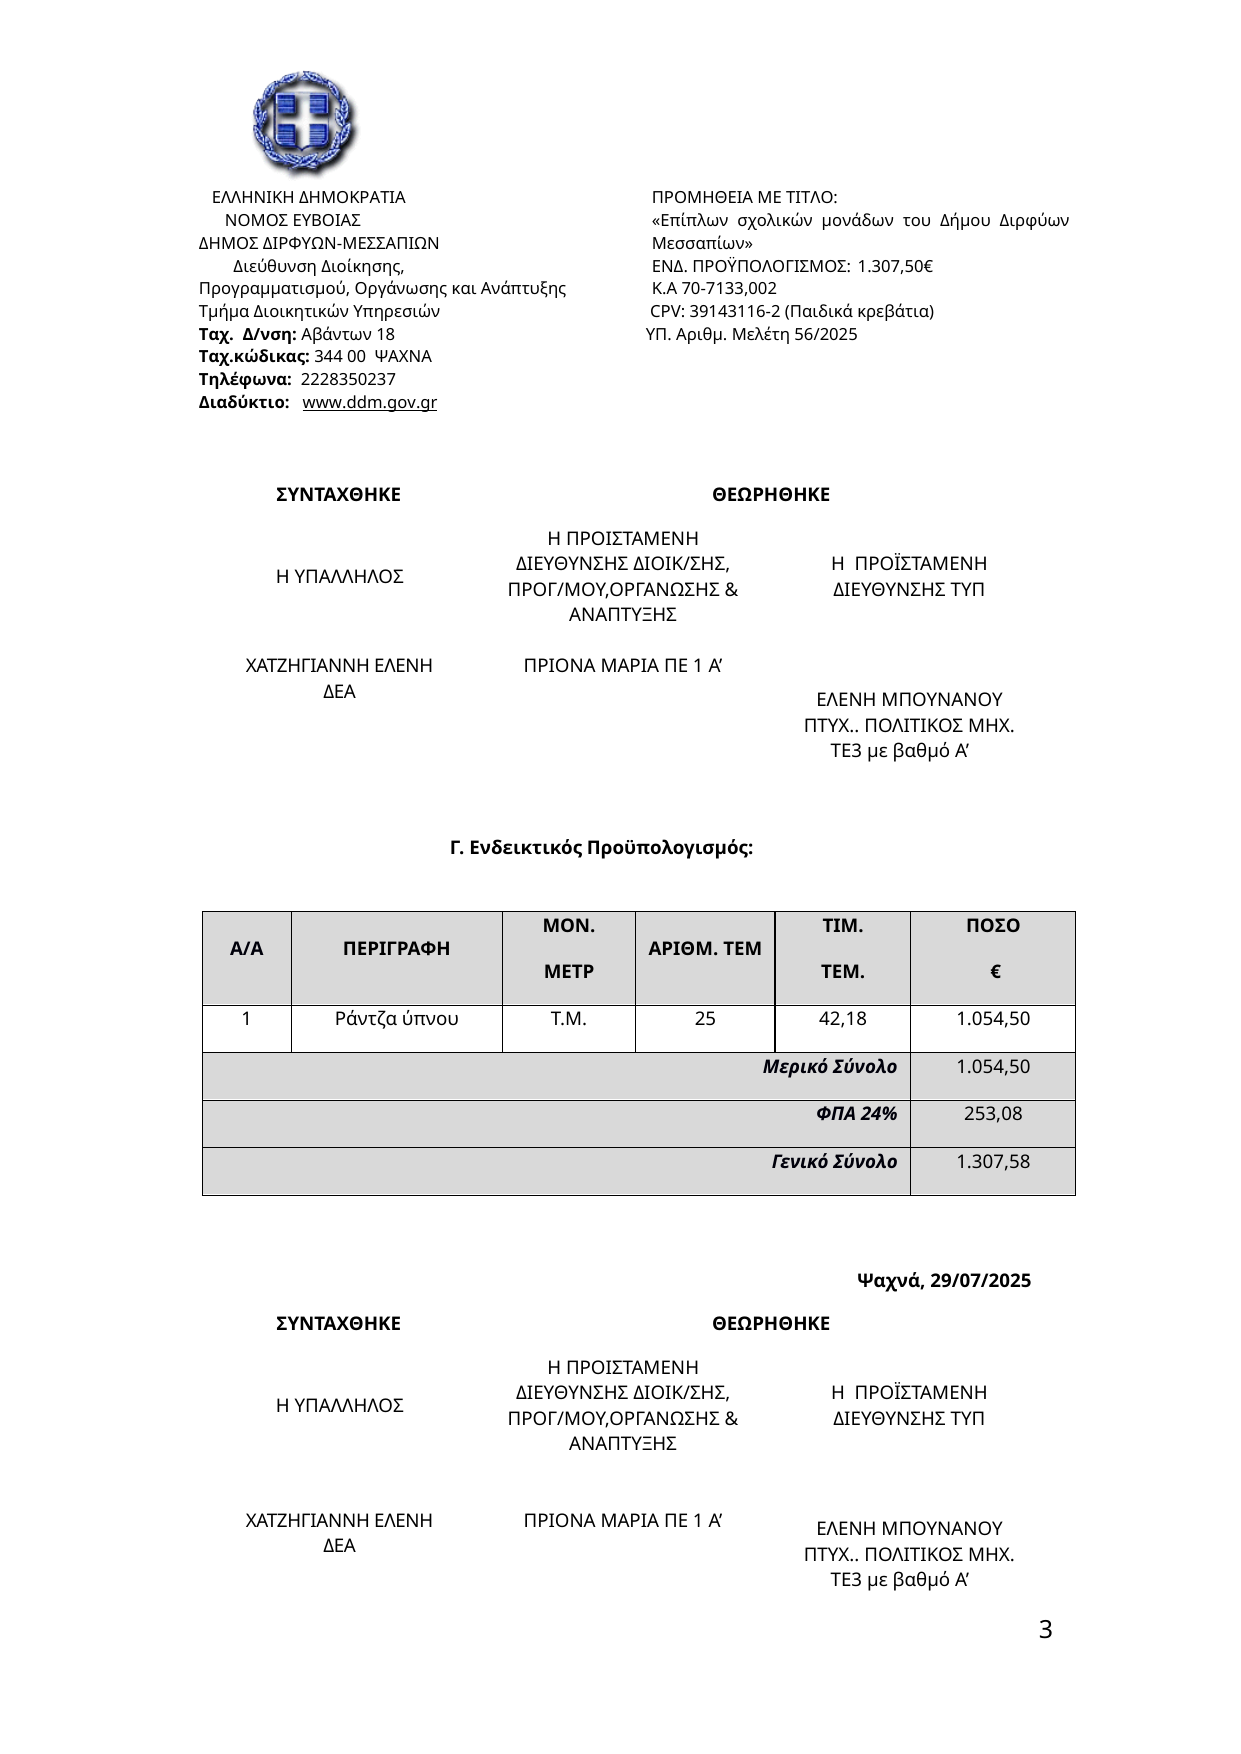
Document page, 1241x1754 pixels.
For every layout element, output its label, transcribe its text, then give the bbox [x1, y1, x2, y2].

table_cell ΧΑΤΖΗΓΙΑΝΝΗ ΕΛΕΝΗ ΔΕΑ [199, 627, 480, 763]
table_cell Γενικό Σύνολο [203, 1148, 910, 1194]
table_header ΑΡΙΘΜ. ΤΕΜ [636, 912, 774, 1004]
table_cell 42,18 [776, 1006, 910, 1052]
table_header Η ΥΠΑΛΛΗΛΟΣ [199, 525, 480, 627]
table_cell 1.054,50 [911, 1053, 1075, 1099]
table_header Α/Α [203, 912, 291, 1004]
table_header Η ΠΡΟΪΣΤΑΜΕΝΗ ΔΙΕΥΘΥΝΣΗΣ ΤΥΠ [766, 525, 1053, 627]
table_cell 1.054,50 [911, 1006, 1075, 1052]
table_cell 25 [636, 1006, 774, 1052]
table_cell Τ.Μ. [503, 1006, 635, 1052]
table_header Η ΠΡΟΙΣΤΑΜΕΝΗ ΔΙΕΥΘΥΝΣΗΣ ΔΙΟΙΚ/ΣΗΣ, ΠΡΟΓ/ΜΟΥ,ΟΡΓΑΝΩΣΗΣ & ΑΝΑΠΤΥΞΗΣ [480, 1354, 766, 1456]
table_header ΣΥΝΤΑΧΘΗΚΕ [188, 1267, 499, 1354]
table_cell ΠΡΙΟΝΑ ΜΑΡΙΑ ΠΕ 1 Α’ [480, 1456, 766, 1592]
table_header Η ΠΡΟΪΣΤΑΜΕΝΗ ΔΙΕΥΘΥΝΣΗΣ ΤΥΠ [766, 1354, 1053, 1456]
table_cell 253,08 [911, 1101, 1075, 1147]
table_header Ψαχνά, 29/07/2025 ΘΕΩΡΗΘΗΚΕ [500, 481, 1053, 525]
table_cell Μερικό Σύνολο [203, 1053, 910, 1099]
table_header Ψαχνά, 29/07/2025 ΘΕΩΡΗΘΗΚΕ [500, 1267, 1053, 1354]
table_header ΤΙΜ. ΤΕΜ. [776, 912, 910, 1004]
table_header ΣΥΝΤΑΧΘΗΚΕ [188, 481, 499, 525]
picture [244, 63, 367, 186]
text Γ. Ενδεικτικός Προϋπολογισμός: [150, 834, 1053, 860]
table_cell 1.307,58 [911, 1148, 1075, 1194]
table_header Η ΥΠΑΛΛΗΛΟΣ [199, 1354, 480, 1456]
table_cell 1 [203, 1006, 291, 1052]
table_cell ΧΑΤΖΗΓΙΑΝΝΗ ΕΛΕΝΗ ΔΕΑ [199, 1456, 480, 1592]
table_header ΜΟΝ. ΜΕΤΡ [503, 912, 635, 1004]
table_cell ΕΛΕΝΗ ΜΠΟΥΝΑΝΟΥ ΠΤΥΧ.. ΠΟΛΙΤΙΚΟΣ ΜΗΧ. ΤΕ3 με βαθμό Α’ [766, 627, 1053, 763]
table_cell ΕΛΕΝΗ ΜΠΟΥΝΑΝΟΥ ΠΤΥΧ.. ΠΟΛΙΤΙΚΟΣ ΜΗΧ. ΤΕ3 με βαθμό Α’ [766, 1456, 1053, 1592]
table_header Η ΠΡΟΙΣΤΑΜΕΝΗ ΔΙΕΥΘΥΝΣΗΣ ΔΙΟΙΚ/ΣΗΣ, ΠΡΟΓ/ΜΟΥ,ΟΡΓΑΝΩΣΗΣ & ΑΝΑΠΤΥΞΗΣ [480, 525, 766, 627]
table_header ΠΟΣΟ € [911, 912, 1075, 1004]
table_cell ΠΡΙΟΝΑ ΜΑΡΙΑ ΠΕ 1 Α’ [480, 627, 766, 763]
table_cell ΦΠΑ 24% [203, 1101, 910, 1147]
table_header ΠΕΡΙΓΡΑΦΗ [292, 912, 502, 1004]
table_cell Ράντζα ύπνου [292, 1006, 502, 1052]
